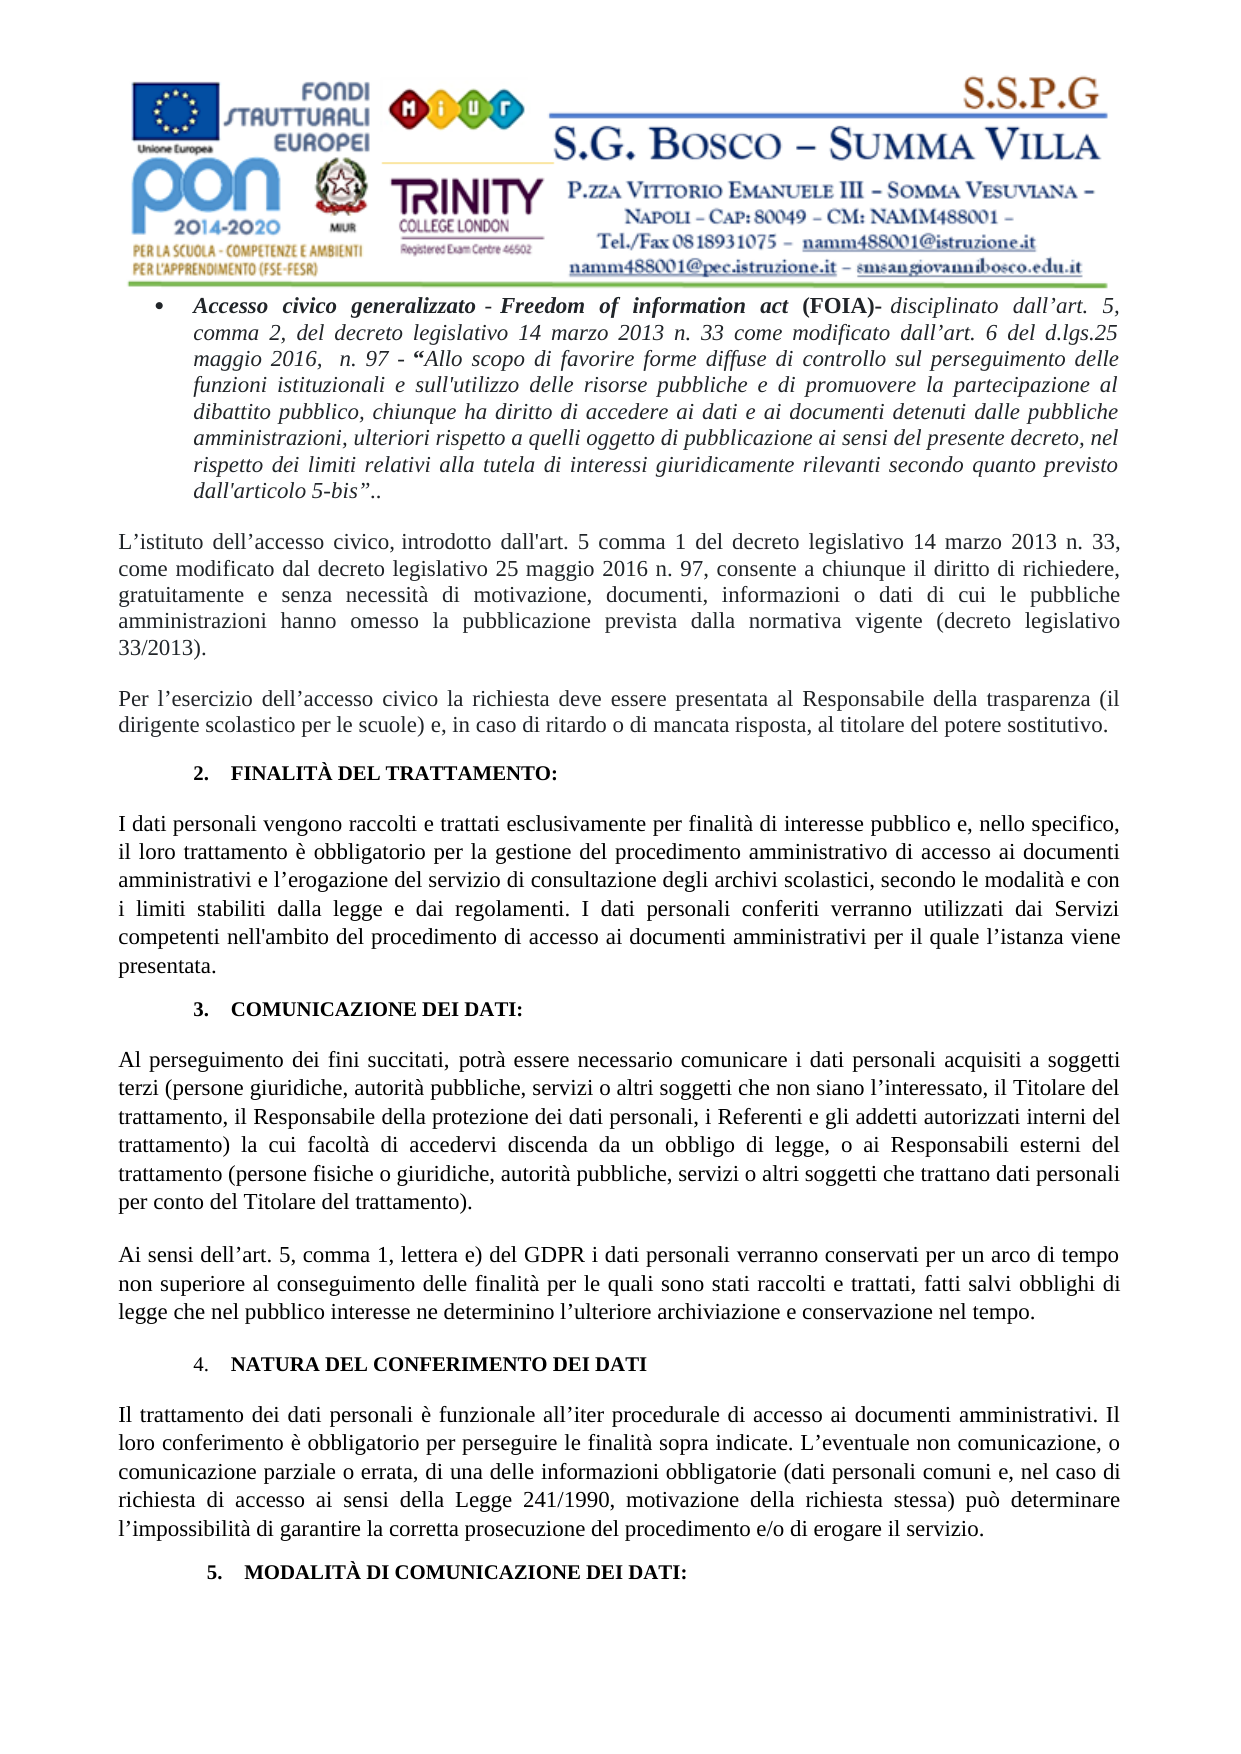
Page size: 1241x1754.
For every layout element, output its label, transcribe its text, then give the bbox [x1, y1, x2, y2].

picture [118, 73, 1114, 293]
text I dati personali vengono raccolti e trattati esclusivamente per finalità di interesse pubblico e, nello specifico, il loro trattamento è obbligatorio per la gestione del procedimento amministrativo di accesso ai documenti amministrativi e l’erogazione del servizio di consultazione degli archivi scolastici, secondo le modalità e con i limiti stabiliti dalla legge e dai regolamenti. I dati personali conferiti verranno utilizzati dai Servizi competenti nell'ambito del procedimento di accesso ai documenti amministrativi per il quale l’istanza viene presentata. [118, 809, 1122, 978]
text L’istituto dell’accesso civico, introdotto dall'art. 5 comma 1 del decreto legislativo 14 marzo 2013 n. 33, come modificato dal decreto legislativo 25 maggio 2016 n. 97, consente a chiunque il diritto di richiedere, gratuitamente e senza necessità di motivazione, documenti, informazioni o dati di cui le pubbliche amministrazioni hanno omesso la pubblicazione prevista dalla normativa vigente (decreto legislativo 33/2013). [118, 528, 1122, 660]
text Ai sensi dell’art. 5, comma 1, lettera e) del GDPR i dati personali verranno conservati per un arco di tempo non superiore al conseguimento delle finalità per le quali sono stati raccolti e trattati, fatti salvi obblighi di legge che nel pubblico interesse ne determinino l’ulteriore archiviazione e conservazione nel tempo. [118, 1242, 1122, 1325]
list NATURA DEL CONFERIMENTO DEI DATI [193, 1352, 1122, 1376]
list FINALITÀ DEL TRATTAMENTO: [193, 761, 1122, 784]
text Per l’esercizio dell’accesso civico la richiesta deve essere presentata al Responsabile della trasparenza (il dirigente scolastico per le scuole) e, in caso di ritardo o di mancata risposta, al titolare del potere sostitutivo. [118, 685, 1122, 738]
list MODALITÀ DI COMUNICAZIONE DEI DATI: [207, 1560, 1122, 1584]
list Accesso civico generalizzato - Freedom of information act (FOIA)- disciplinato dall’art. 5, comma 2, del decreto legislativo 14 marzo 2013 n. 33 come modificato dall’art. 6 del d.lgs.25 maggio 2016, n. 97 - “Allo scopo di favorire forme diffuse di controllo sul perseguimento delle funzioni istituzionali e sull'utilizzo delle risorse pubbliche e di promuovere la partecipazione al dibattito pubblico, chiunque ha diritto di accedere ai dati e ai documenti detenuti dalle pubbliche amministrazioni, ulteriori rispetto a quelli oggetto di pubblicazione ai sensi del presente decreto, nel rispetto dei limiti relativi alla tutela di interessi giuridicamente rilevanti secondo quanto previsto dall'articolo 5-bis”.. [156, 292, 1122, 503]
text Il trattamento dei dati personali è funzionale all’iter procedurale di accesso ai documenti amministrativi. Il loro conferimento è obbligatorio per perseguire le finalità sopra indicate. L’eventuale non comunicazione, o comunicazione parziale o errata, di una delle informazioni obbligatorie (dati personali comuni e, nel caso di richiesta di accesso ai sensi della Legge 241/1990, motivazione della richiesta stessa) può determinare l’impossibilità di garantire la corretta prosecuzione del procedimento e/o di erogare il servizio. [118, 1401, 1122, 1541]
list COMUNICAZIONE DEI DATI: [193, 997, 1122, 1021]
text Al perseguimento dei fini succitati, potrà essere necessario comunicare i dati personali acquisiti a soggetti terzi (persone giuridiche, autorità pubbliche, servizi o altri soggetti che non siano l’interessato, il Titolare del trattamento, il Responsabile della protezione dei dati personali, i Referenti e gli addetti autorizzati interni del trattamento) la cui facoltà di accedervi discenda da un obbligo di legge, o ai Responsabili esterni del trattamento (persone fisiche o giuridiche, autorità pubbliche, servizi o altri soggetti che trattano dati personali per conto del Titolare del trattamento). [118, 1046, 1122, 1214]
